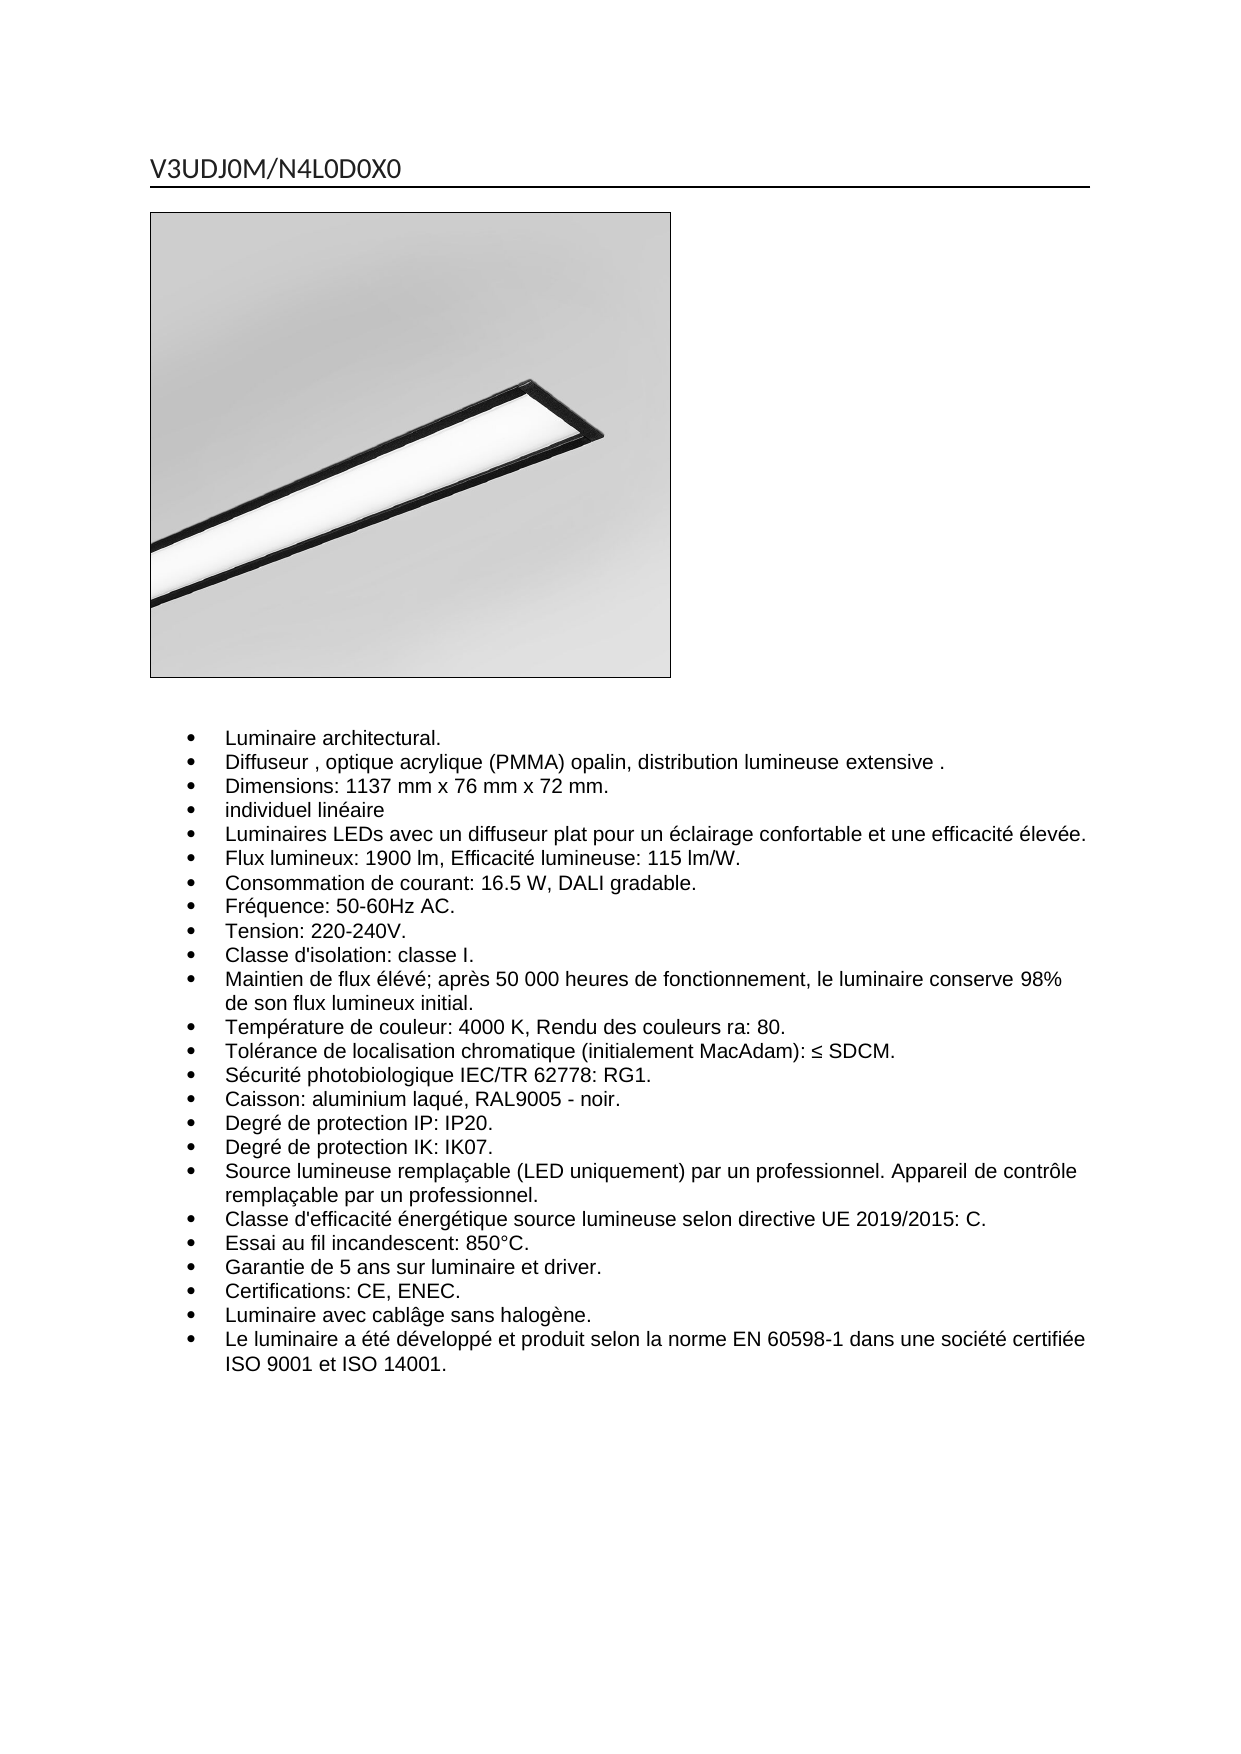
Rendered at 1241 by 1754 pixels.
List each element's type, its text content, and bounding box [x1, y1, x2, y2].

list Classe d'efficacité énergétique source lumineuse selon directive UE 2019/2015: C. [187, 1207, 1090, 1231]
list Luminaire avec cablâge sans halogène. [187, 1303, 1090, 1327]
list Luminaires LEDs avec un diffuseur plat pour un éclairage confortable et une efficacité élevée. [187, 822, 1090, 846]
list Diffuseur , optique acrylique (PMMA) opalin, distribution lumineuse extensive . [187, 750, 1090, 774]
list Degré de protection IK: IK07. [187, 1135, 1090, 1159]
list Flux lumineux: 1900 lm, Efficacité lumineuse: 115 lm/W. [187, 846, 1090, 870]
list Tolérance de localisation chromatique (initialement MacAdam): ≤ SDCM. [187, 1039, 1090, 1063]
list Maintien de flux élévé; après 50 000 heures de fonctionnement, le luminaire conserve 98% de son flux lumineux initial. [187, 967, 1090, 1014]
list Sécurité photobiologique IEC/TR 62778: RG1. [187, 1063, 1090, 1087]
list Consommation de courant: 16.5 W, DALI gradable. [187, 870, 1090, 894]
list Tension: 220-240V. [187, 918, 1090, 942]
text V3UDJ0M/N4L0D0X0 [150, 150, 1090, 186]
list Certifications: CE, ENEC. [187, 1279, 1090, 1303]
list Température de couleur: 4000 K, Rendu des couleurs ra: 80. [187, 1014, 1090, 1039]
list Source lumineuse remplaçable (LED uniquement) par un professionnel. Appareil de contrôle remplaçable par un professionnel. [187, 1159, 1090, 1207]
picture [151, 213, 670, 677]
list Luminaire architectural. [187, 726, 1090, 750]
list Garantie de 5 ans sur luminaire et driver. [187, 1255, 1090, 1279]
list Dimensions: 1137 mm x 76 mm x 72 mm. [187, 774, 1090, 798]
list Essai au fil incandescent: 850°C. [187, 1231, 1090, 1255]
list individuel linéaire [187, 798, 1090, 822]
list Classe d'isolation: classe I. [187, 942, 1090, 967]
list Caisson: aluminium laqué, RAL9005 - noir. [187, 1087, 1090, 1111]
list Le luminaire a été développé et produit selon la norme EN 60598-1 dans une société certifiée ISO 9001 et ISO 14001. [187, 1327, 1090, 1375]
list Degré de protection IP: IP20. [187, 1111, 1090, 1135]
list Fréquence: 50-60Hz AC. [187, 894, 1090, 918]
